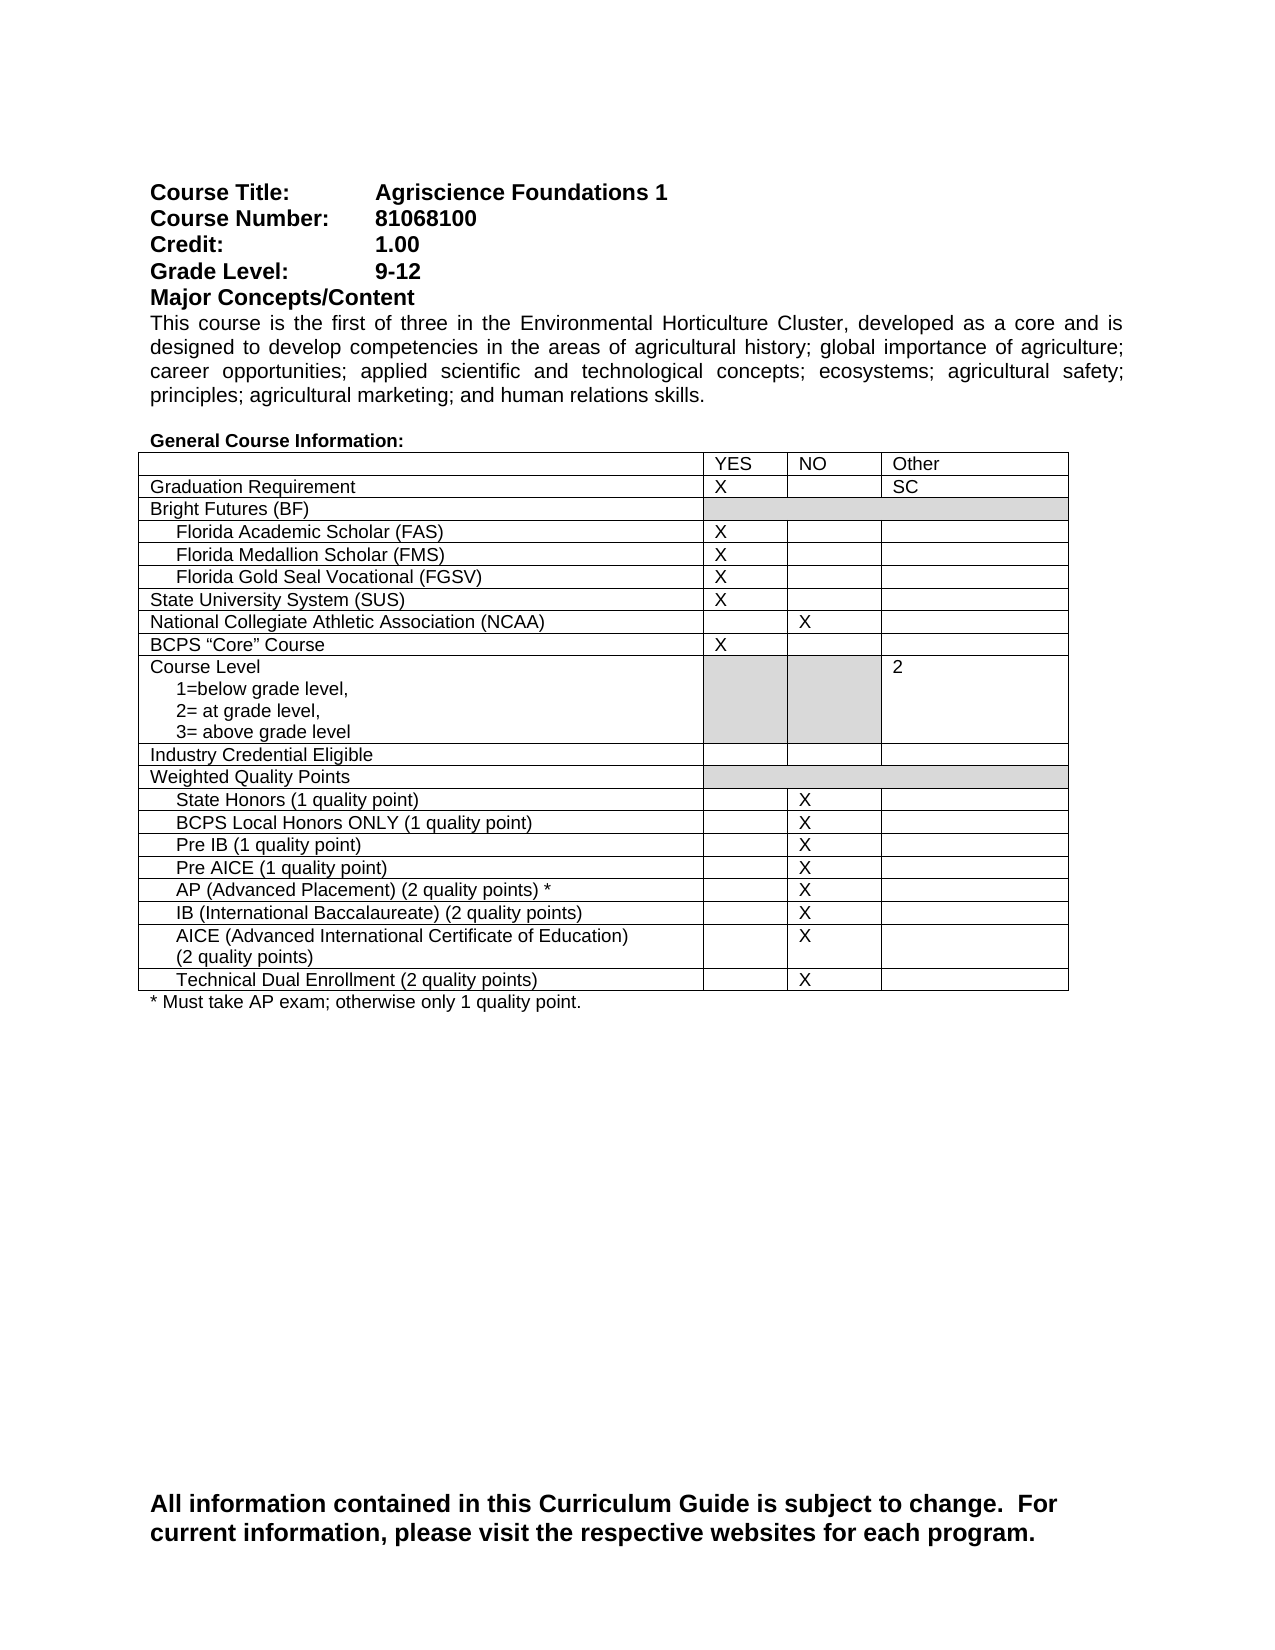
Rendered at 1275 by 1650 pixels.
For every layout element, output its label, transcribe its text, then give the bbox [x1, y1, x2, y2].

table_cell [882, 925, 1068, 968]
table_cell Pre IB (1 quality point) [139, 834, 703, 856]
table_cell [704, 656, 787, 743]
table_cell 2 [882, 656, 1068, 743]
table_cell Florida Gold Seal Vocational (FGSV) [139, 566, 703, 587]
table_cell [882, 634, 1068, 655]
text Major Concepts/Content [150, 284, 1125, 311]
table_cell Bright Futures (BF) [139, 498, 703, 520]
table_cell BCPS Local Honors ONLY (1 quality point) [139, 811, 703, 833]
table_cell X [704, 521, 787, 542]
table_cell AP (Advanced Placement) (2 quality points) * [139, 879, 703, 901]
table_cell [704, 969, 787, 990]
table_cell Industry Credential Eligible [139, 744, 703, 765]
table_cell [788, 521, 881, 542]
table_cell [788, 634, 881, 655]
table_cell [882, 589, 1068, 610]
table_cell [882, 789, 1068, 810]
table_header Other [882, 453, 1068, 474]
table_cell [882, 566, 1068, 587]
table_cell X [788, 811, 881, 833]
table_cell [704, 498, 1068, 520]
subtitle Course Title: Agriscience Foundations 1 [150, 179, 1125, 205]
table_cell [788, 566, 881, 587]
table_cell X [788, 902, 881, 923]
table_cell Graduation Requirement [139, 476, 703, 497]
table_cell Weighted Quality Points [139, 766, 703, 788]
table_cell [882, 543, 1068, 565]
table_cell X [788, 789, 881, 810]
table_cell [704, 879, 787, 901]
table_cell [788, 543, 881, 565]
table_cell [704, 766, 1068, 788]
table_header [139, 453, 703, 474]
table_cell [882, 811, 1068, 833]
table_cell X [788, 611, 881, 633]
table_cell X [788, 925, 881, 968]
table_cell National Collegiate Athletic Association (NCAA) [139, 611, 703, 633]
table_cell X [704, 476, 787, 497]
table_header NO [788, 453, 881, 474]
table_cell [704, 857, 787, 878]
subtitle Grade Level: 9-12 [150, 258, 1125, 284]
table_cell Course Level 1=below grade level, 2= at grade level, 3= above grade level [139, 656, 703, 743]
table_cell BCPS “Core” Course [139, 634, 703, 655]
text This course is the first of three in the Environmental Horticulture Cluster, developed as a core and is designed to develop competencies in the areas of agricultural history; global importance of agriculture; career opportunities; applied scientific and technological concepts; ecosystems; agricultural safety; principles; agricultural marketing; and human relations skills. [150, 311, 1125, 406]
table_cell [882, 611, 1068, 633]
table_cell [704, 925, 787, 968]
table_cell X [788, 857, 881, 878]
table_cell IB (International Baccalaureate) (2 quality points) [139, 902, 703, 923]
table_cell [882, 902, 1068, 923]
table_cell [882, 744, 1068, 765]
table_cell X [704, 566, 787, 587]
table_cell [704, 902, 787, 923]
table_cell [704, 744, 787, 765]
table_cell X [704, 589, 787, 610]
table_cell [704, 789, 787, 810]
table_cell X [788, 969, 881, 990]
table_cell Florida Academic Scholar (FAS) [139, 521, 703, 542]
table_header YES [704, 453, 787, 474]
subtitle Credit: 1.00 [150, 231, 1125, 258]
table_cell [882, 969, 1068, 990]
subtitle Course Number: 81068100 [150, 205, 1125, 231]
table_cell [882, 879, 1068, 901]
table_cell X [788, 879, 881, 901]
text General Course Information: [150, 430, 1125, 452]
table_cell State University System (SUS) [139, 589, 703, 610]
table_cell [704, 811, 787, 833]
table_cell [704, 611, 787, 633]
table_cell X [788, 834, 881, 856]
text * Must take AP exam; otherwise only 1 quality point. [150, 991, 1125, 1013]
table_cell X [704, 543, 787, 565]
table_cell X [704, 634, 787, 655]
table_cell Florida Medallion Scholar (FMS) [139, 543, 703, 565]
table_cell SC [882, 476, 1068, 497]
table_cell [882, 521, 1068, 542]
table_cell AICE (Advanced International Certificate of Education) (2 quality points) [139, 925, 703, 968]
table_cell [788, 476, 881, 497]
table_cell [882, 834, 1068, 856]
table_cell [704, 834, 787, 856]
table_cell State Honors (1 quality point) [139, 789, 703, 810]
table_cell [788, 589, 881, 610]
table_cell [788, 656, 881, 743]
table_cell [882, 857, 1068, 878]
table_cell [788, 744, 881, 765]
table_cell Pre AICE (1 quality point) [139, 857, 703, 878]
table_cell Technical Dual Enrollment (2 quality points) [139, 969, 703, 990]
